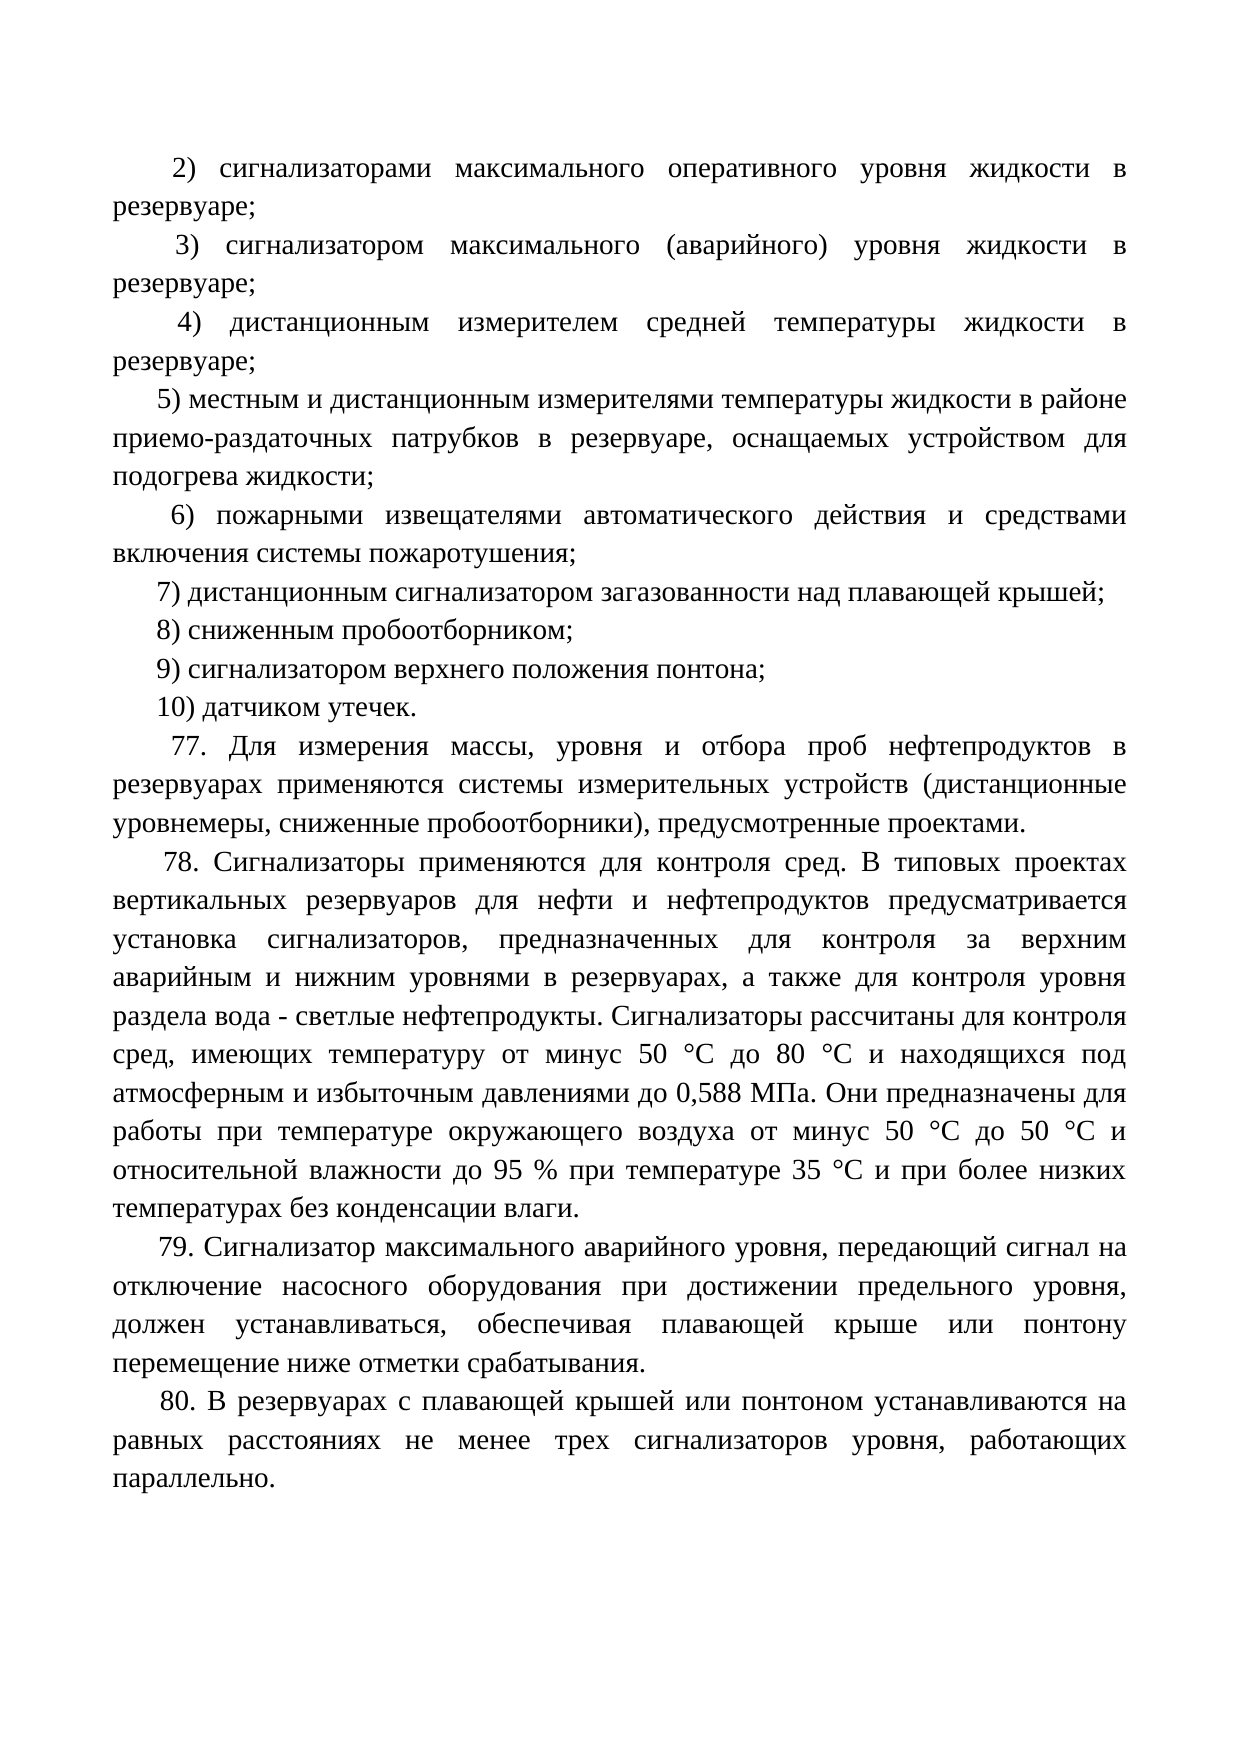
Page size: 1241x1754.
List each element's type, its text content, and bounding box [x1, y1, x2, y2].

text 6) пожарными извещателями автоматического действия и средствами включения системы пожаротушения; [112, 497, 1128, 569]
text 10) датчиком утечек. [112, 689, 1128, 723]
text 4) дистанционным измерителем средней температуры жидкости в резервуаре; [112, 304, 1128, 376]
text 3) сигнализатором максимального (аварийного) уровня жидкости в резервуаре; [112, 227, 1128, 299]
text 79. Сигнализатор максимального аварийного уровня, передающий сигнал на отключение насосного оборудования при достижении предельного уровня, должен устанавливаться, обеспечивая плавающей крыше или понтону перемещение ниже отметки срабатывания. [112, 1229, 1128, 1378]
text 8) сниженным пробоотборником; [112, 612, 1128, 646]
text 7) дистанционным сигнализатором загазованности над плавающей крышей; [112, 574, 1128, 607]
text 5) местным и дистанционным измерителями температуры жидкости в районе приемо-раздаточных патрубков в резервуаре, оснащаемых устройством для подогрева жидкости; [112, 381, 1128, 492]
text 78. Сигнализаторы применяются для контроля сред. В типовых проектах вертикальных резервуаров для нефти и нефтепродуктов предусматривается установка сигнализаторов, предназначенных для контроля за верхним аварийным и нижним уровнями в резервуарах, а также для контроля уровня раздела вода - светлые нефтепродукты. Сигнализаторы рассчитаны для контроля сред, имеющих температуру от минус 50 °С до 80 °С и находящихся под атмосферным и избыточным давлениями до 0,588 МПа. Они предназначены для работы при температуре окружающего воздуха от минус 50 °С до 50 °С и относительной влажности до 95 % при температуре 35 °С и при более низких температурах без конденсации влаги. [112, 844, 1128, 1224]
text 77. Для измерения массы, уровня и отбора проб нефтепродуктов в резервуарах применяются системы измерительных устройств (дистанционные уровнемеры, сниженные пробоотборники), предусмотренные проектами. [112, 728, 1128, 839]
text 9) сигнализатором верхнего положения понтона; [112, 651, 1128, 684]
text 80. В резервуарах с плавающей крышей или понтоном устанавливаются на равных расстояниях не менее трех сигнализаторов уровня, работающих параллельно. [112, 1383, 1128, 1494]
text 2) сигнализаторами максимального оперативного уровня жидкости в резервуаре; [112, 150, 1128, 222]
